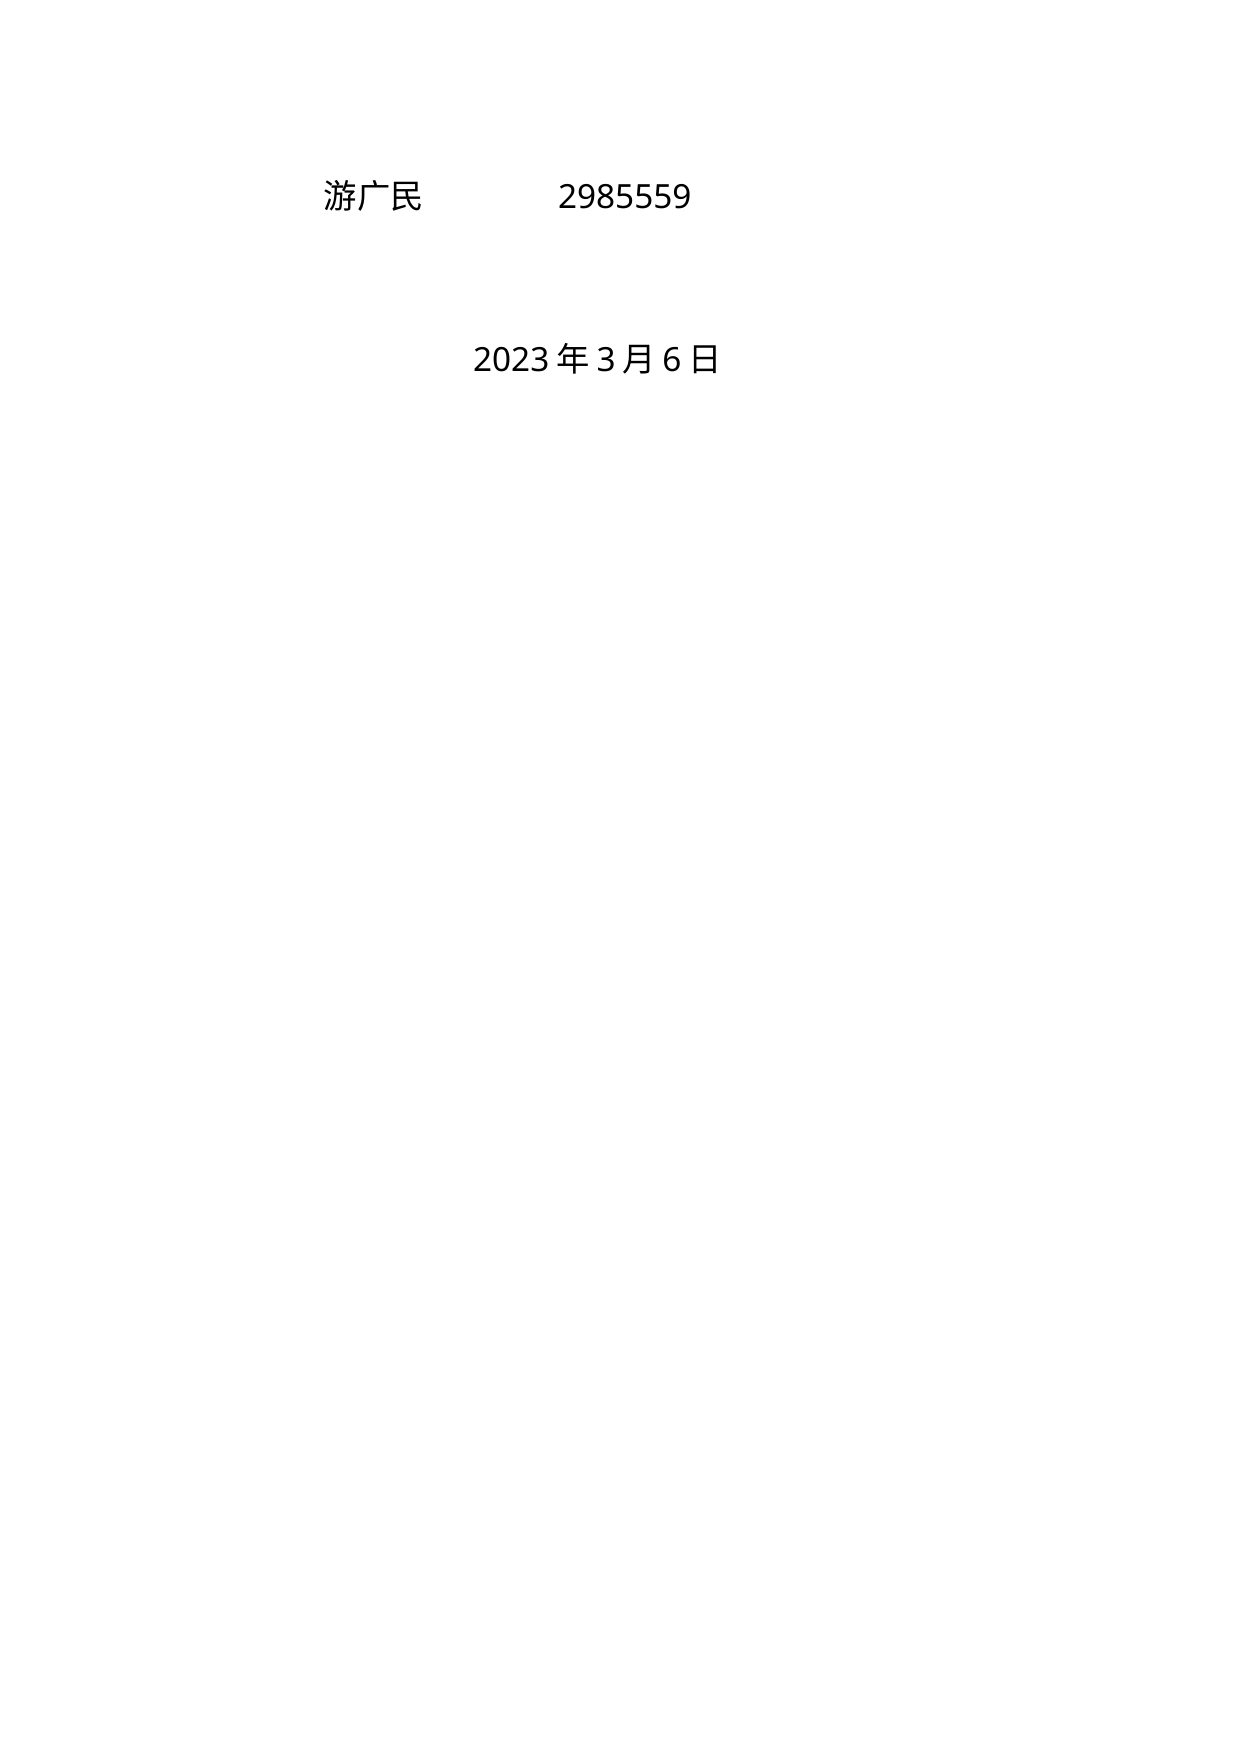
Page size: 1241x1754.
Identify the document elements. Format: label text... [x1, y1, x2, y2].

text 2023年3月6日 [187, 324, 1053, 389]
list 游广民 2985559 [187, 162, 1053, 227]
